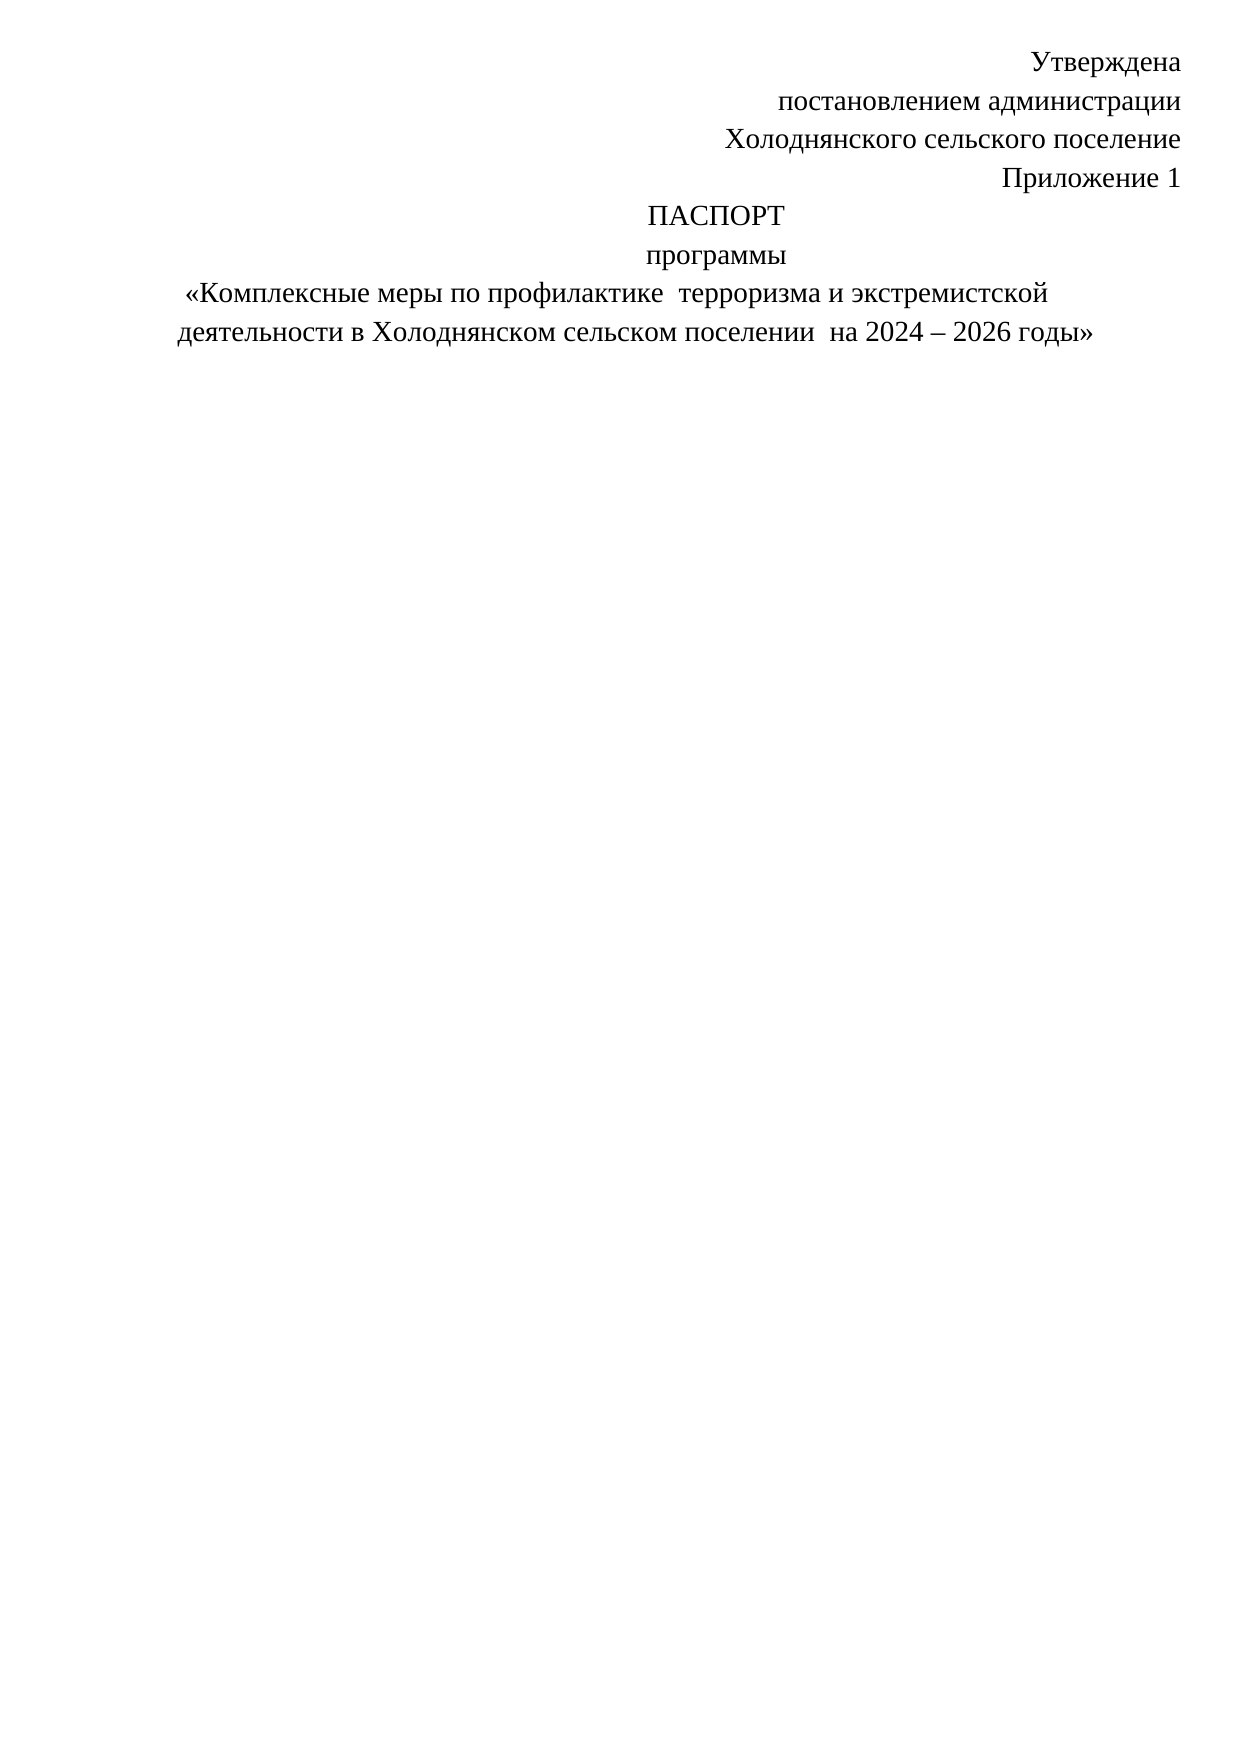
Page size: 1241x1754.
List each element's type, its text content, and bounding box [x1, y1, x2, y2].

text программы [177, 237, 1181, 271]
text ПАСПОРТ [177, 198, 1181, 232]
text Приложение 1 [177, 160, 1181, 193]
text Холоднянского сельского поселение [177, 121, 1181, 155]
text постановлением администрации [177, 83, 1181, 116]
text «Комплексные меры по профилактике терроризма и экстремистской деятельности в Холоднянском сельском поселении на 2024 – 2026 годы» [177, 276, 1181, 348]
text Утверждена [177, 44, 1181, 78]
